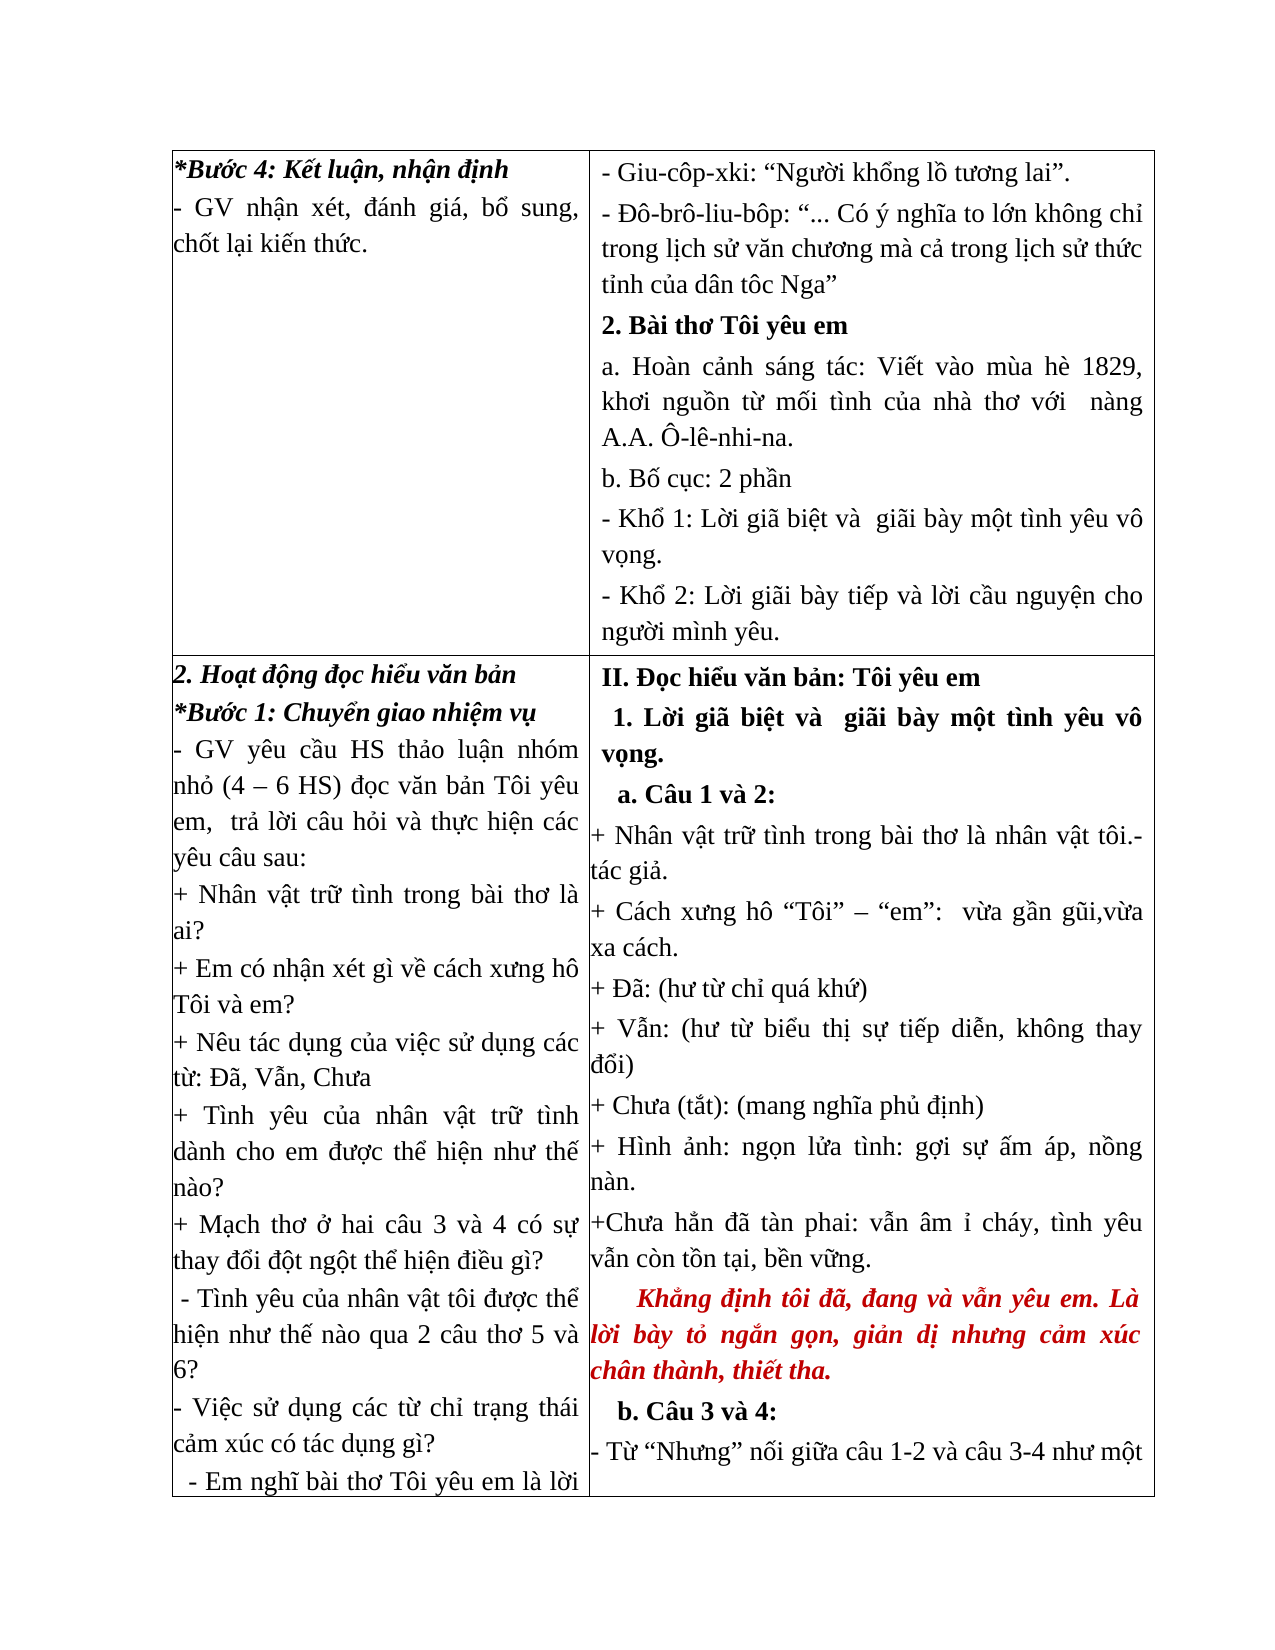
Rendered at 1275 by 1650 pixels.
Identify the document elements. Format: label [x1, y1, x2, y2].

table_cell [173, 151, 589, 655]
table_cell [590, 151, 1154, 655]
table_cell [590, 656, 1154, 1496]
table_cell [173, 656, 589, 1496]
